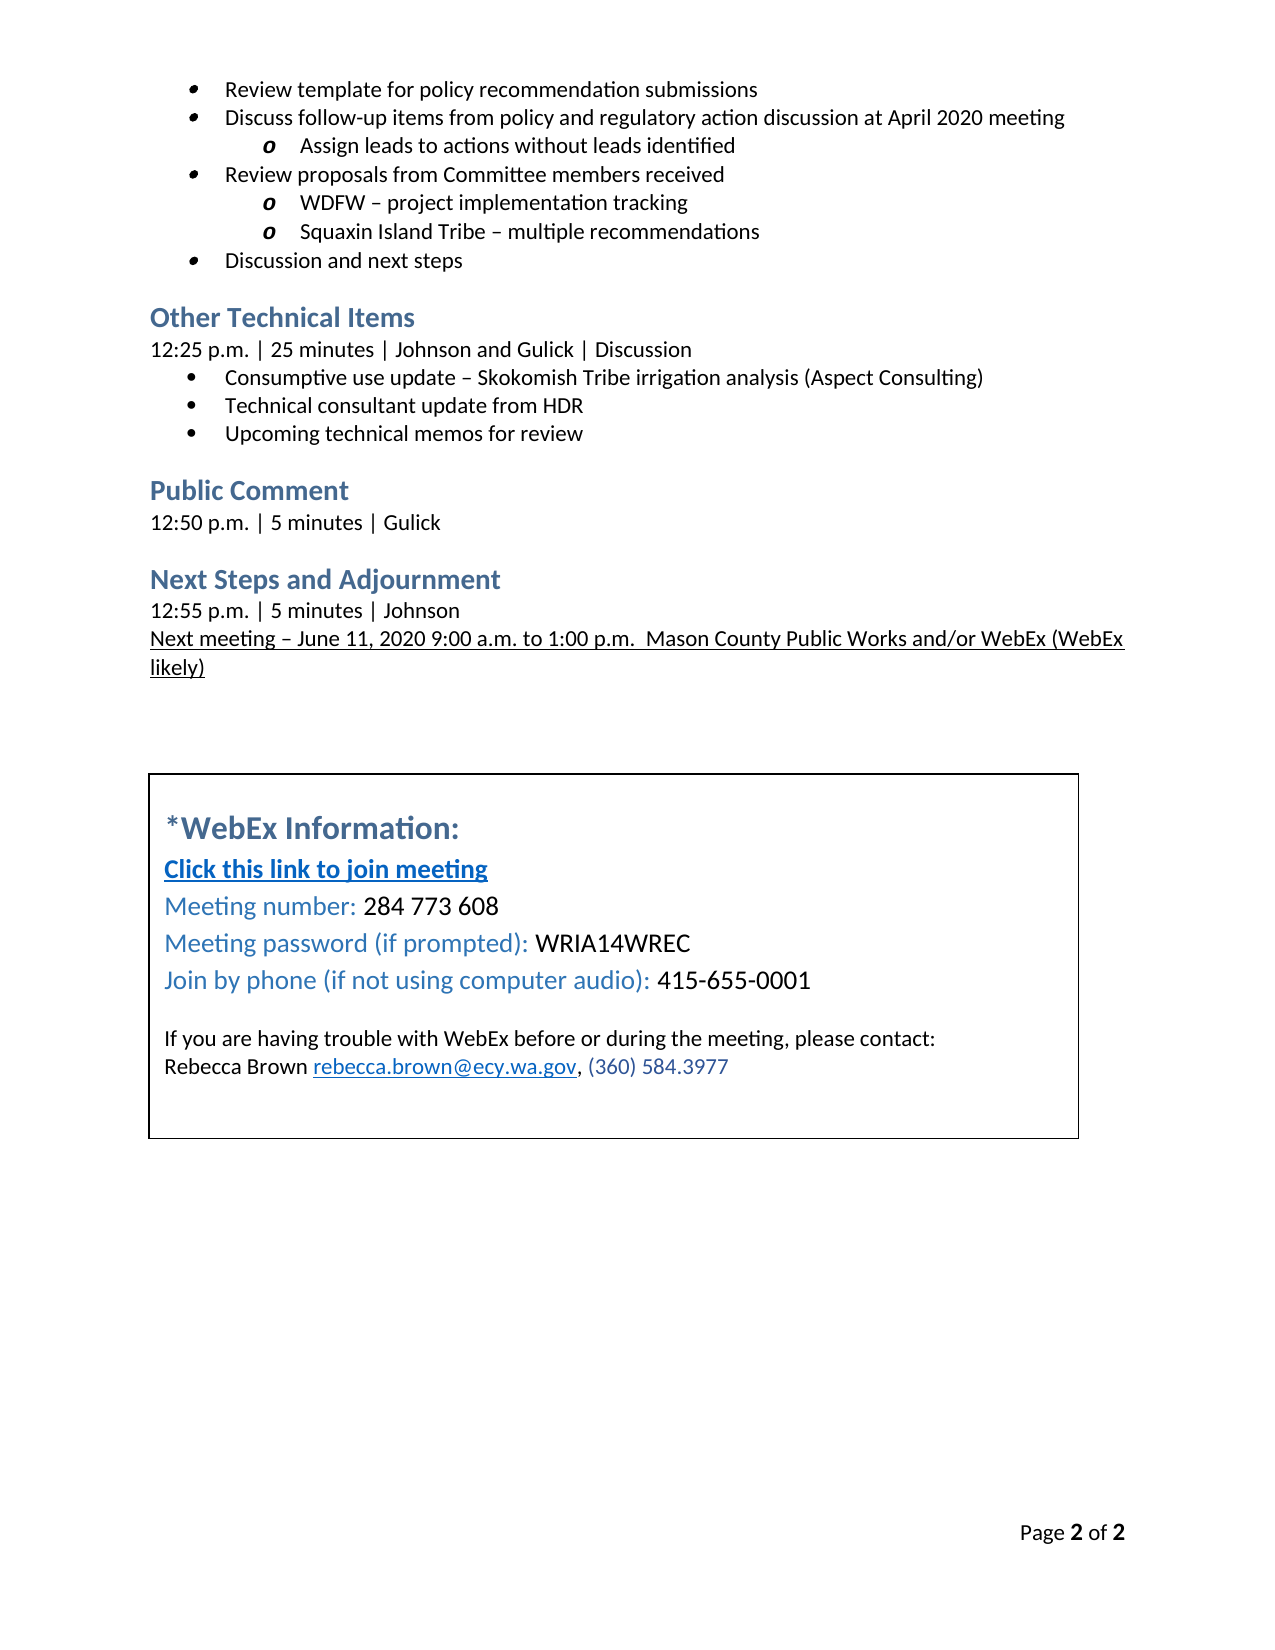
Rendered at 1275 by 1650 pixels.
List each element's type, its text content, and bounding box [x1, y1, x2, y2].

list Technical consultant update from HDR [187, 391, 1125, 419]
list Assign leads to actions without leads identified [262, 131, 1125, 160]
list Upcoming technical memos for review [187, 419, 1125, 447]
text 12:55 p.m. | 5 minutes | Johnson [150, 597, 1125, 624]
list Discuss follow-up items from policy and regulatory action discussion at April 2020 meeting [187, 103, 1125, 131]
subtitle Next Steps and Adjournment [150, 561, 1125, 597]
subtitle Public Comment 12:50 p.m. | 5 minutes | Gulick [150, 472, 1125, 536]
text Next meeting – June 11, 2020 9:00 a.m. to 1:00 p.m. Mason County Public Works and/or WebEx (WebEx likely) [150, 650, 1125, 709]
text Next meeting – June 11, 2020 9:00 a.m. to 1:00 p.m. Mason County Public Works and/or WebEx (WebEx likely) [150, 624, 1125, 649]
list Squaxin Island Tribe – multiple recommendations [262, 217, 1125, 247]
list Discussion and next steps [187, 247, 1125, 274]
list WDFW – project implementation tracking [262, 188, 1125, 217]
list Review proposals from Committee members received [187, 160, 1125, 188]
subtitle Other Technical Items 12:25 p.m. | 25 minutes | Johnson and Gulick | Discussion [150, 299, 1125, 363]
list Review template for policy recommendation submissions [187, 75, 1125, 103]
list Consumptive use update – Skokomish Tribe irrigation analysis (Aspect Consulting) [187, 363, 1125, 391]
